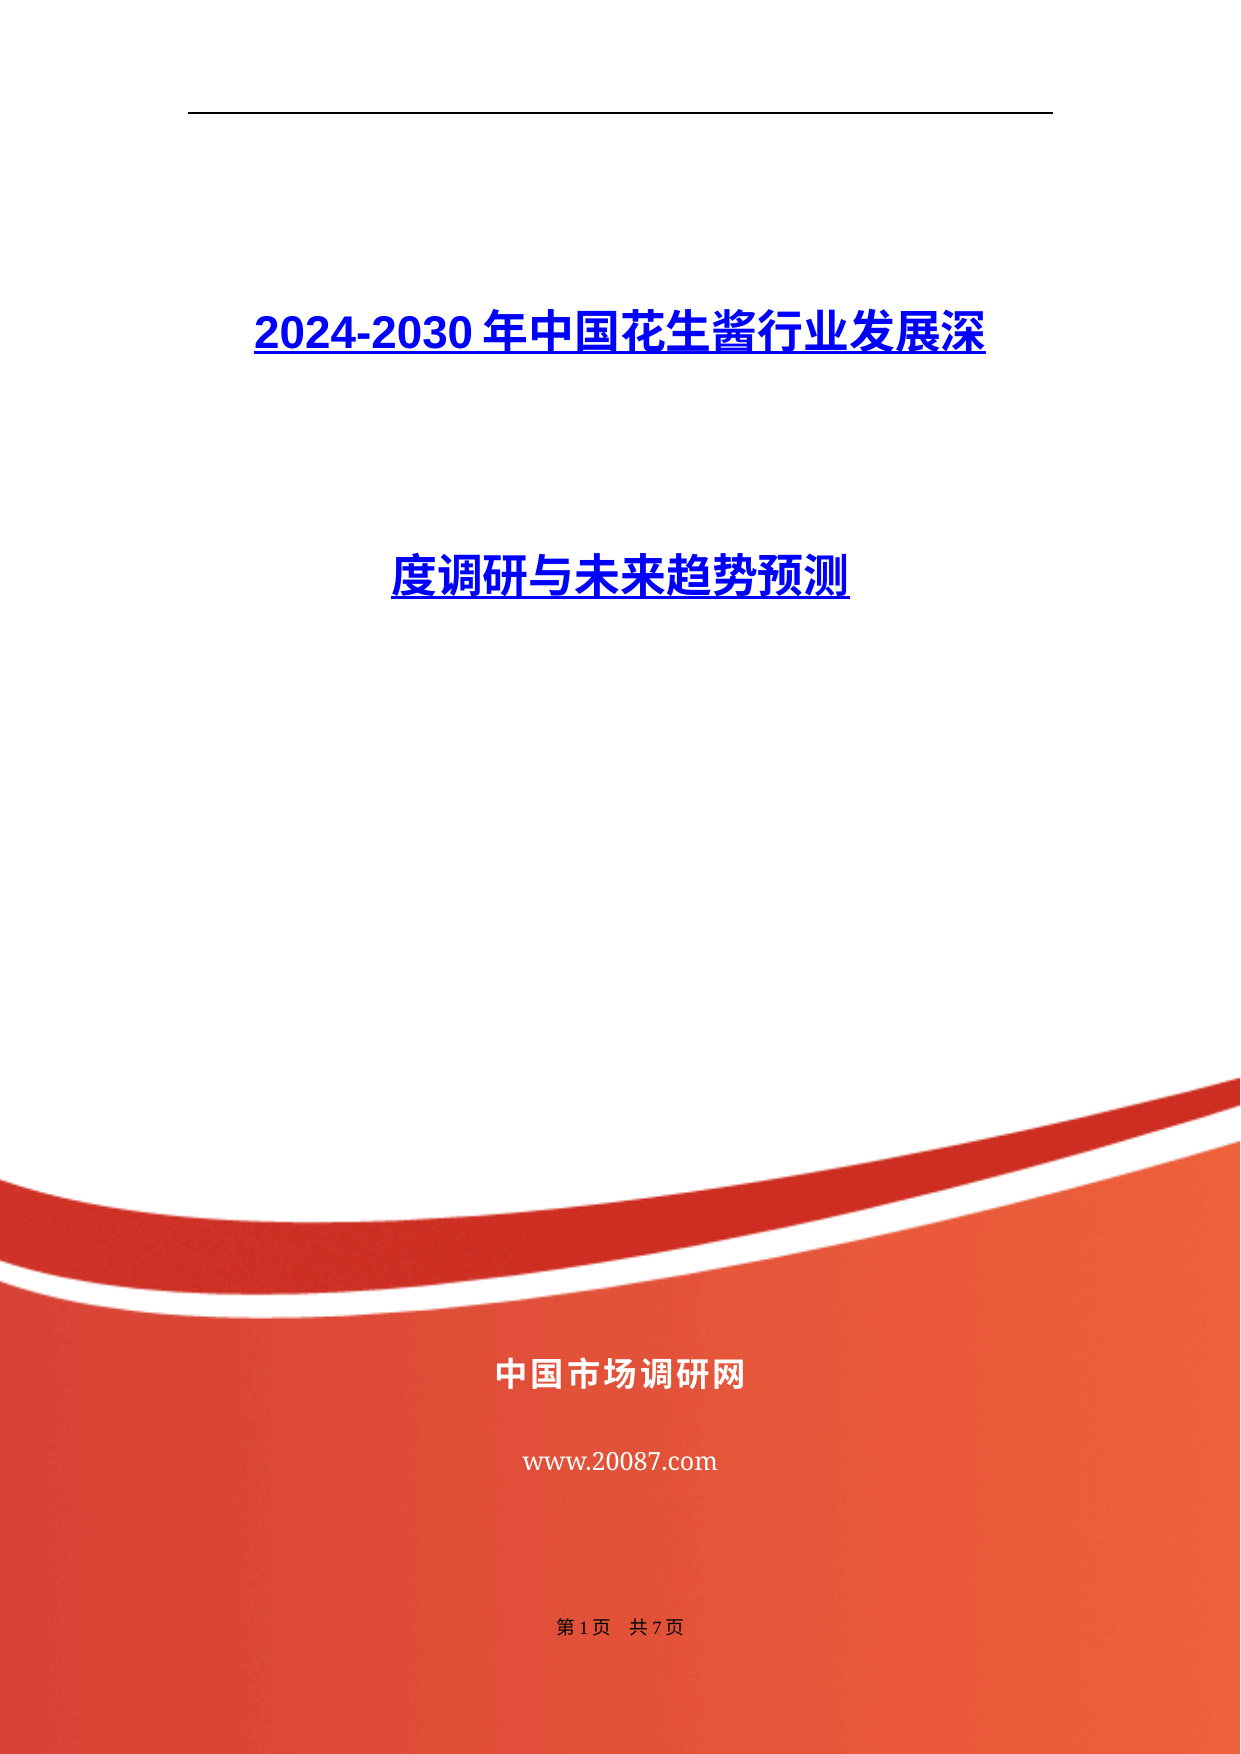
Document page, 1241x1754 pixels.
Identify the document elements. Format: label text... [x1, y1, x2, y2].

text www.20087.com [187, 1428, 1053, 1493]
subtitle 中国市场调研网 [187, 1339, 1053, 1404]
table_header 2024-2030年中国花生酱行业发展深度调研与未来趋势预测 [188, 207, 1053, 773]
picture [0, 1006, 1241, 1754]
